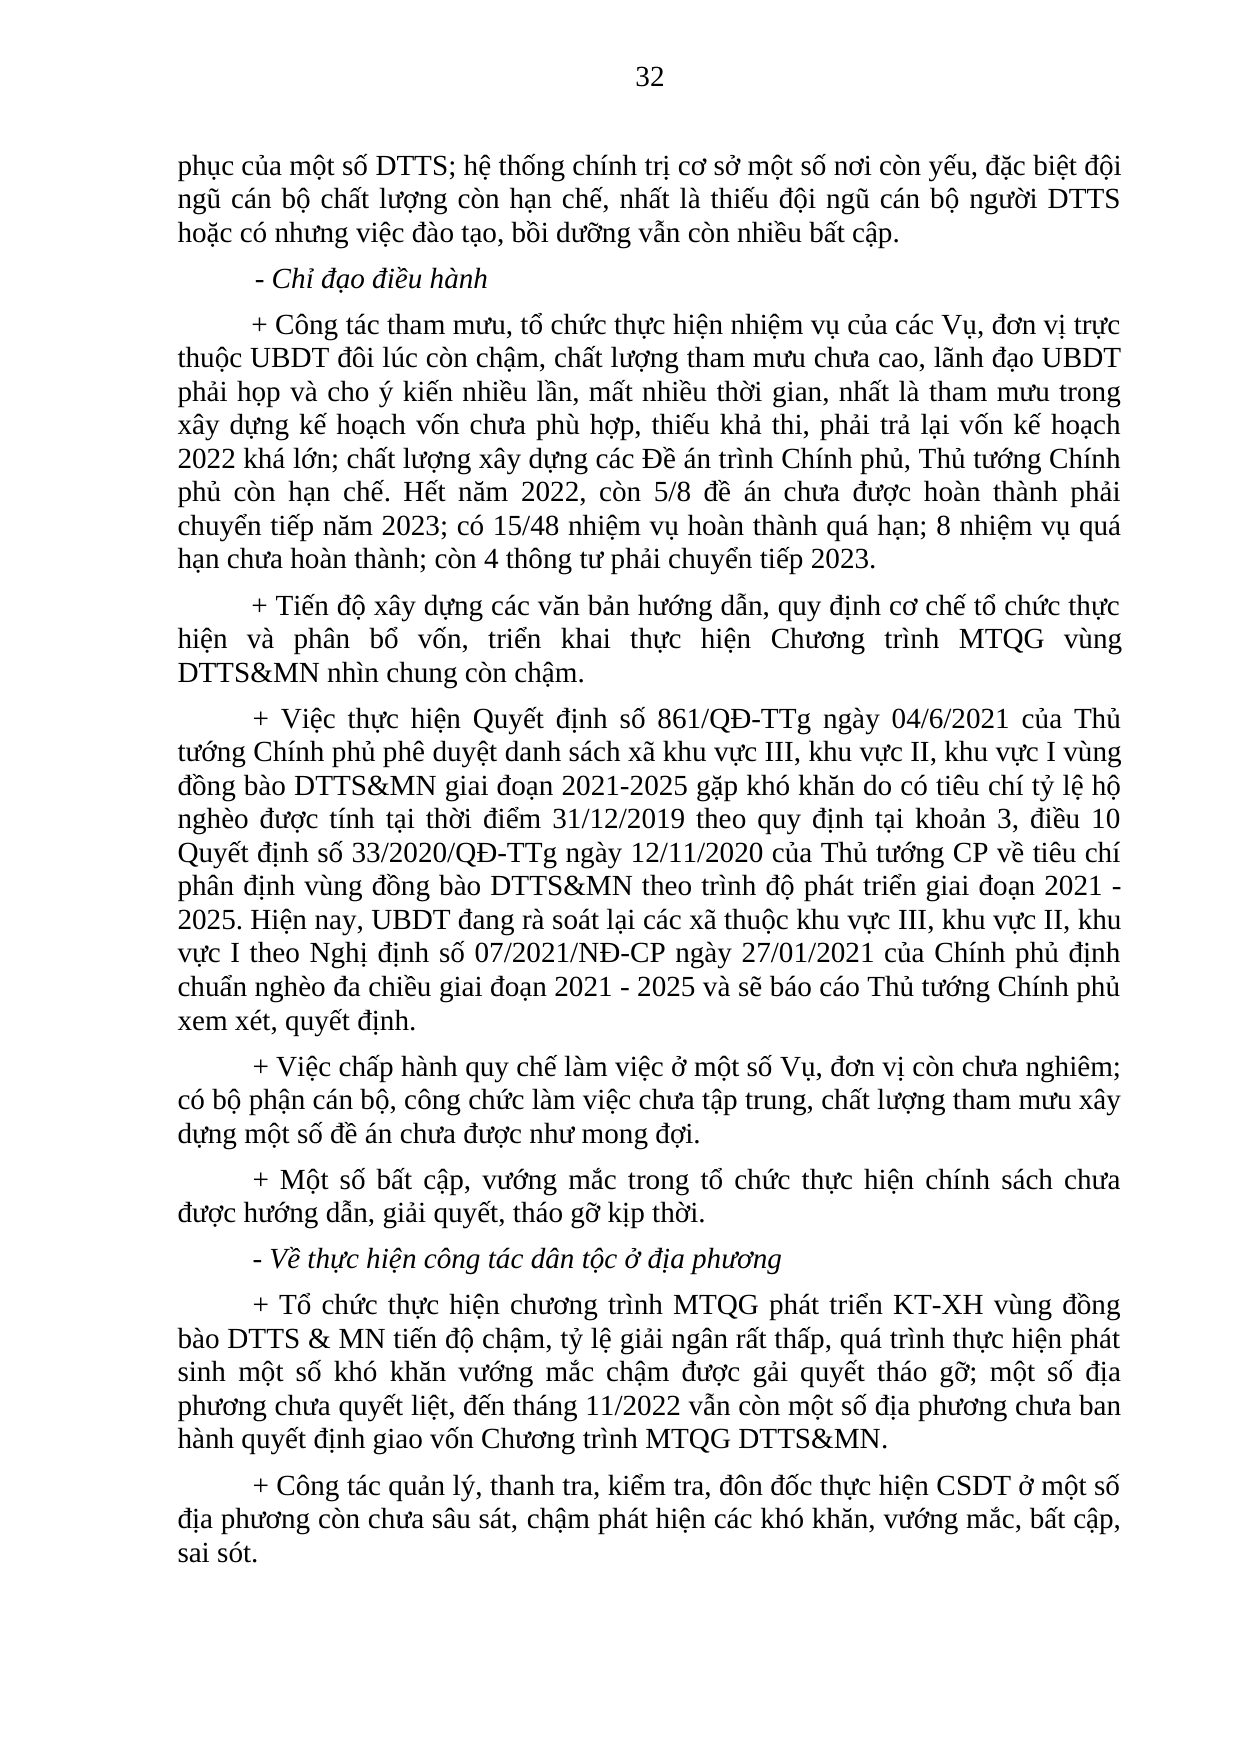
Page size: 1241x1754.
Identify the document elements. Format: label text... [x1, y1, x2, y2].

text + Công tác quản lý, thanh tra, kiểm tra, đôn đốc thực hiện CSDT ở một số địa phương còn chưa sâu sát, chậm phát hiện các khó khăn, vướng mắc, bất cập, sai sót. [177, 1468, 1122, 1568]
text + Tổ chức thực hiện chương trình MTQG phát triển KT-XH vùng đồng bào DTTS & MN tiến độ chậm, tỷ lệ giải ngân rất thấp, quá trình thực hiện phát sinh một số khó khăn vướng mắc chậm được gải quyết tháo gỡ; một số địa phương chưa quyết liệt, đến tháng 11/2022 vẫn còn một số địa phương chưa ban hành quyết định giao vốn Chương trình MTQG DTTS&MN. [177, 1287, 1122, 1455]
text + Tiến độ xây dựng các văn bản hướng dẫn, quy định cơ chế tổ chức thực hiện và phân bổ vốn, triển khai thực hiện Chương trình MTQG vùng DTTS&MN nhìn chung còn chậm. [177, 588, 1122, 688]
text + Việc thực hiện Quyết định số 861/QĐ-TTg ngày 04/6/2021 của Thủ tướng Chính phủ phê duyệt danh sách xã khu vực III, khu vực II, khu vực I vùng đồng bào DTTS&MN giai đoạn 2021-2025 gặp khó khăn do có tiêu chí tỷ lệ hộ nghèo được tính tại thời điểm 31/12/2019 theo quy định tại khoản 3, điều 10 Quyết định số 33/2020/QĐ-TTg ngày 12/11/2020 của Thủ tướng CP về tiêu chí phân định vùng đồng bào DTTS&MN theo trình độ phát triển giai đoạn 2021 - 2025. Hiện nay, UBDT đang rà soát lại các xã thuộc khu vực III, khu vực II, khu vực I theo Nghị định số 07/2021/NĐ-CP ngày 27/01/2021 của Chính phủ định chuẩn nghèo đa chiều giai đoạn 2021 - 2025 và sẽ báo cáo Thủ tướng Chính phủ xem xét, quyết định. [177, 701, 1122, 1036]
text - Về thực hiện công tác dân tộc ở địa phương [177, 1241, 1122, 1275]
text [177, 148, 1122, 248]
text - Chỉ đạo điều hành [177, 261, 1122, 294]
text + Một số bất cập, vướng mắc trong tổ chức thực hiện chính sách chưa được hướng dẫn, giải quyết, tháo gỡ kịp thời. [177, 1162, 1122, 1229]
text + Việc chấp hành quy chế làm việc ở một số Vụ, đơn vị còn chưa nghiêm; có bộ phận cán bộ, công chức làm việc chưa tập trung, chất lượng tham mưu xây dựng một số đề án chưa được như mong đợi. [177, 1049, 1122, 1149]
text + Công tác tham mưu, tổ chức thực hiện nhiệm vụ của các Vụ, đơn vị trực thuộc UBDT đôi lúc còn chậm, chất lượng tham mưu chưa cao, lãnh đạo UBDT phải họp và cho ý kiến nhiều lần, mất nhiều thời gian, nhất là tham mưu trong xây dựng kế hoạch vốn chưa phù hợp, thiếu khả thi, phải trả lại vốn kế hoạch 2022 khá lớn; chất lượng xây dựng các Đề án trình Chính phủ, Thủ tướng Chính phủ còn hạn chế. Hết năm 2022, còn 5/8 đề án chưa được hoàn thành phải chuyển tiếp năm 2023; có 15/48 nhiệm vụ hoàn thành quá hạn; 8 nhiệm vụ quá hạn chưa hoàn thành; còn 4 thông tư phải chuyển tiếp 2023. [177, 307, 1122, 575]
